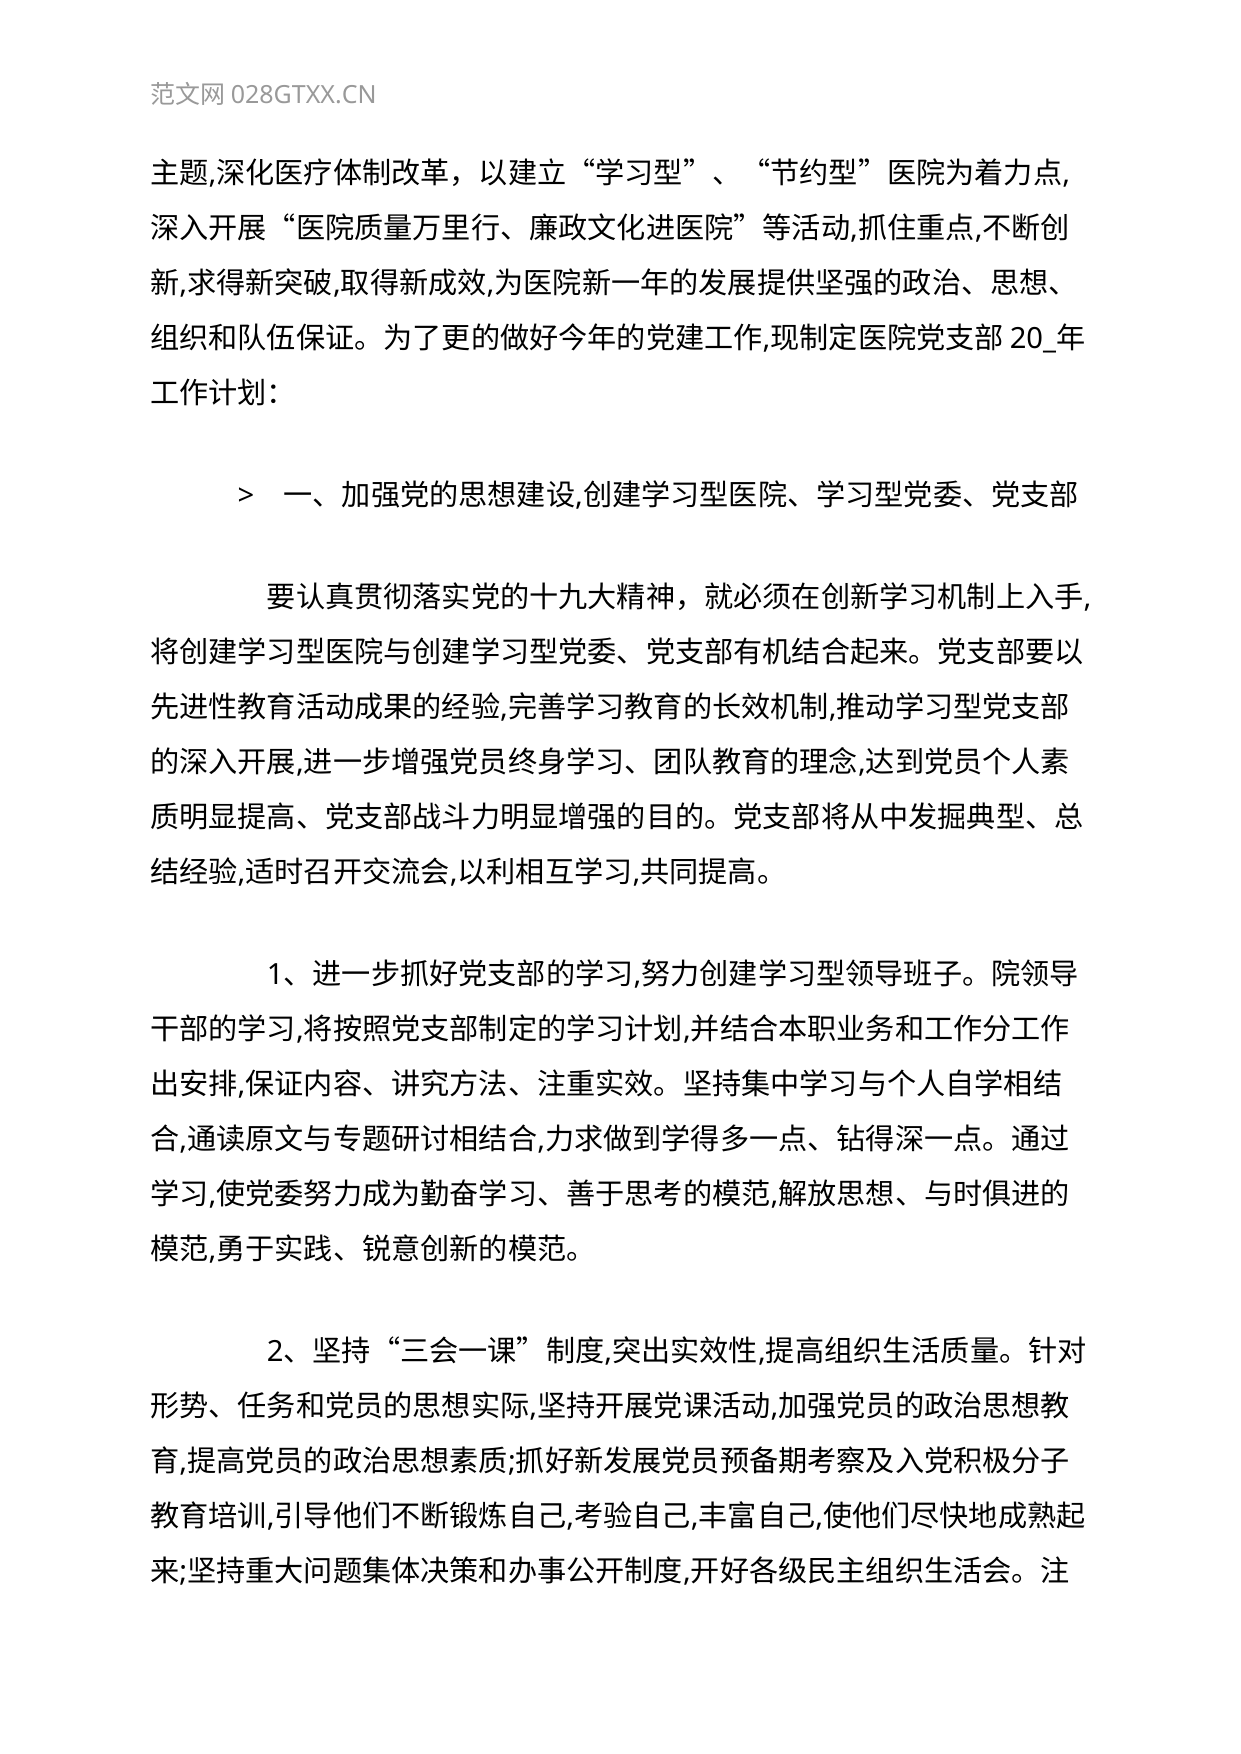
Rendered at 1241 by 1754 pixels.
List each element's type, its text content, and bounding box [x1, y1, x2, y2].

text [150, 150, 1090, 412]
text > 一、加强党的思想建设,创建学习型医院、学习型党委、党支部 [150, 472, 1090, 514]
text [150, 1327, 1090, 1590]
text 要认真贯彻落实党的十九大精神，就必须在创新学习机制上入手,将创建学习型医院与创建学习型党委、党支部有机结合起来。党支部要以先进性教育活动成果的经验,完善学习教育的长效机制,推动学习型党支部的深入开展,进一步增强党员终身学习、团队教育的理念,达到党员个人素质明显提高、党支部战斗力明显增强的目的。党支部将从中发掘典型、总结经验,适时召开交流会,以利相互学习,共同提高。 [150, 574, 1090, 891]
text 1、进一步抓好党支部的学习,努力创建学习型领导班子。院领导干部的学习,将按照党支部制定的学习计划,并结合本职业务和工作分工作出安排,保证内容、讲究方法、注重实效。坚持集中学习与个人自学相结合,通读原文与专题研讨相结合,力求做到学得多一点、钻得深一点。通过学习,使党委努力成为勤奋学习、善于思考的模范,解放思想、与时俱进的模范,勇于实践、锐意创新的模范。 [150, 951, 1090, 1268]
